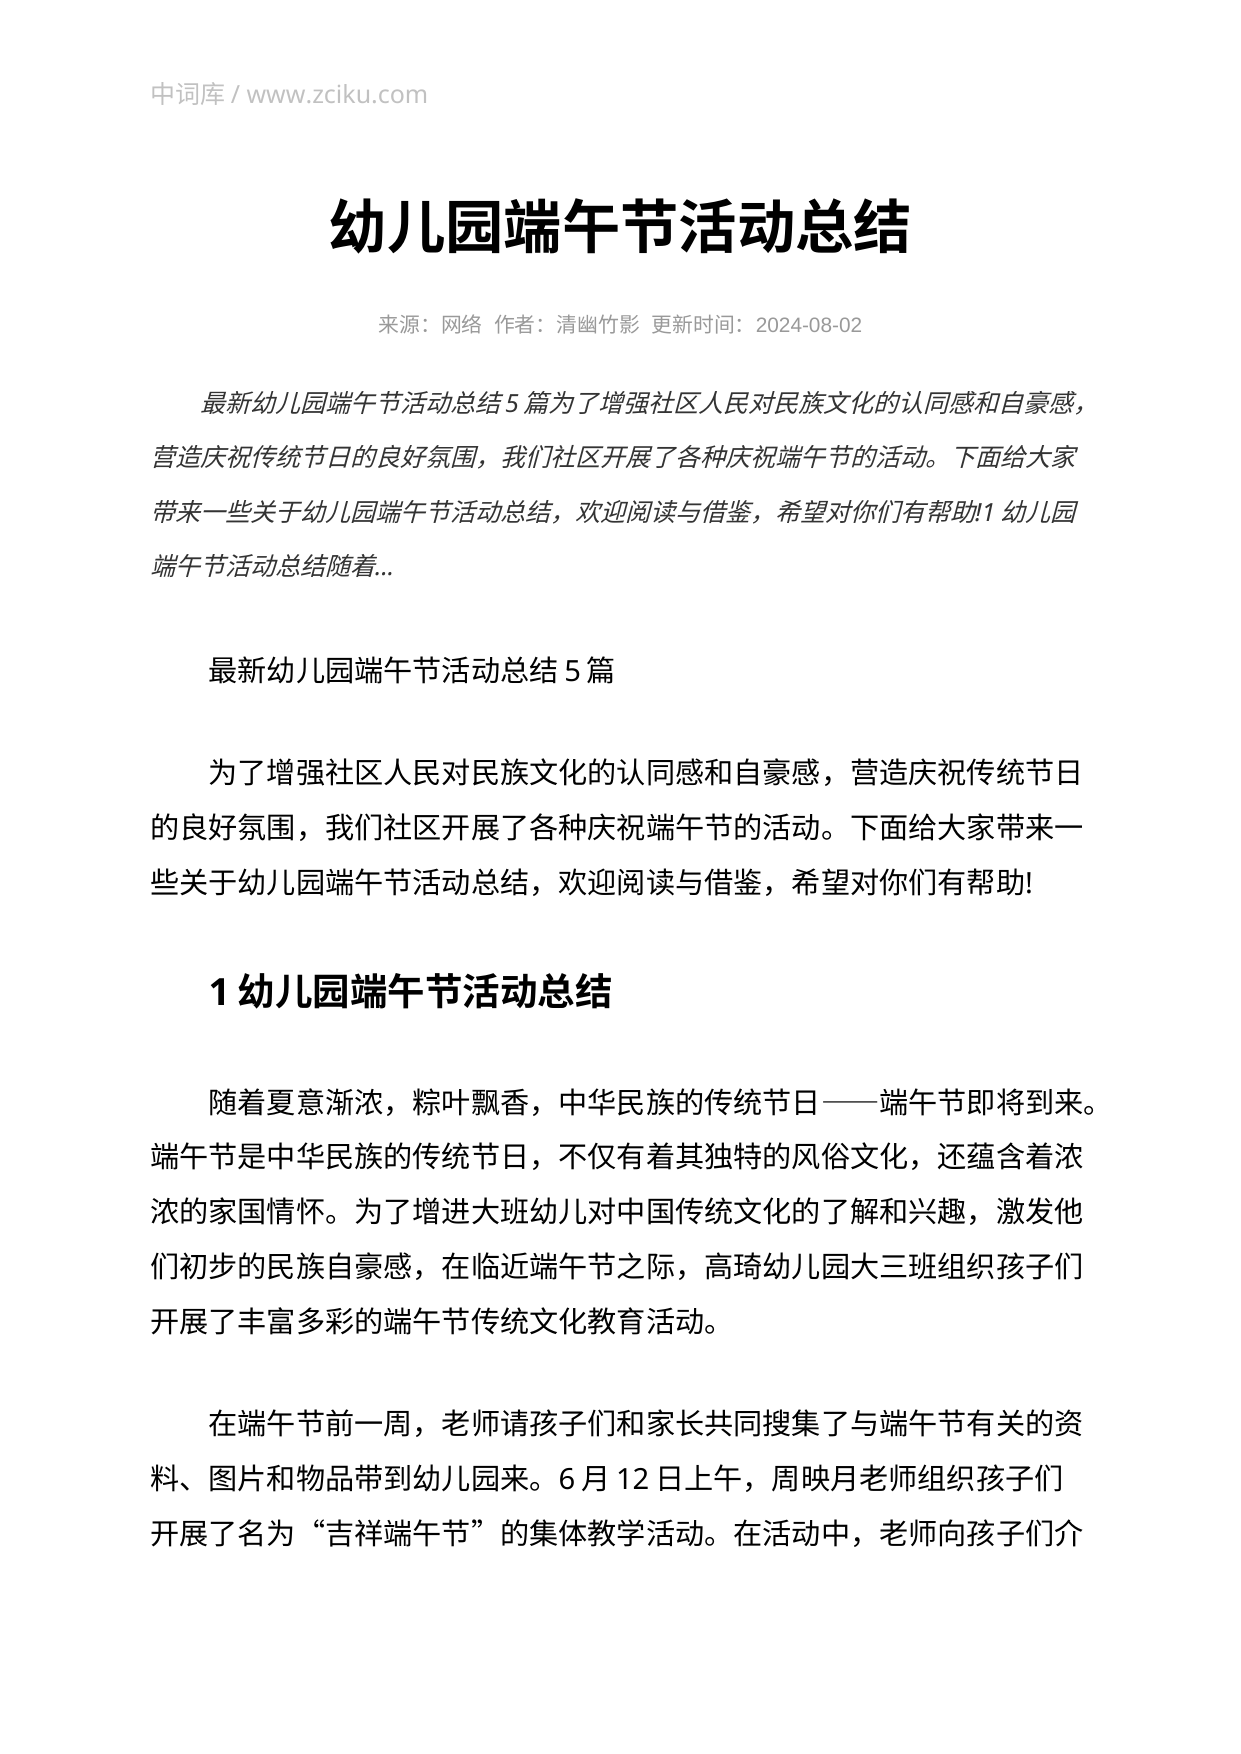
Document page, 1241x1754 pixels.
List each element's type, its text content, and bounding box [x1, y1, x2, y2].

subtitle 幼儿园端午节活动总结 [150, 181, 1090, 266]
text 随着夏意渐浓，粽叶飘香，中华民族的传统节日——端午节即将到来。端午节是中华民族的传统节日，不仅有着其独特的风俗文化，还蕴含着浓浓的家国情怀。为了增进大班幼儿对中国传统文化的了解和兴趣，激发他们初步的民族自豪感，在临近端午节之际，高琦幼儿园大三班组织孩子们开展了丰富多彩的端午节传统文化教育活动。 [150, 1079, 1090, 1341]
text 来源：网络 作者：清幽竹影 更新时间：2024-08-02 [150, 313, 1090, 337]
text 最新幼儿园端午节活动总结5篇为了增强社区人民对民族文化的认同感和自豪感，营造庆祝传统节日的良好氛围，我们社区开展了各种庆祝端午节的活动。下面给大家带来一些关于幼儿园端午节活动总结，欢迎阅读与借鉴，希望对你们有帮助!1幼儿园端午节活动总结随着... [150, 383, 1090, 583]
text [150, 1401, 1090, 1553]
text 1幼儿园端午节活动总结 [150, 962, 1090, 1016]
text 为了增强社区人民对民族文化的认同感和自豪感，营造庆祝传统节日的良好氛围，我们社区开展了各种庆祝端午节的活动。下面给大家带来一些关于幼儿园端午节活动总结，欢迎阅读与借鉴，希望对你们有帮助! [150, 750, 1090, 902]
text 最新幼儿园端午节活动总结5篇 [150, 648, 1090, 690]
